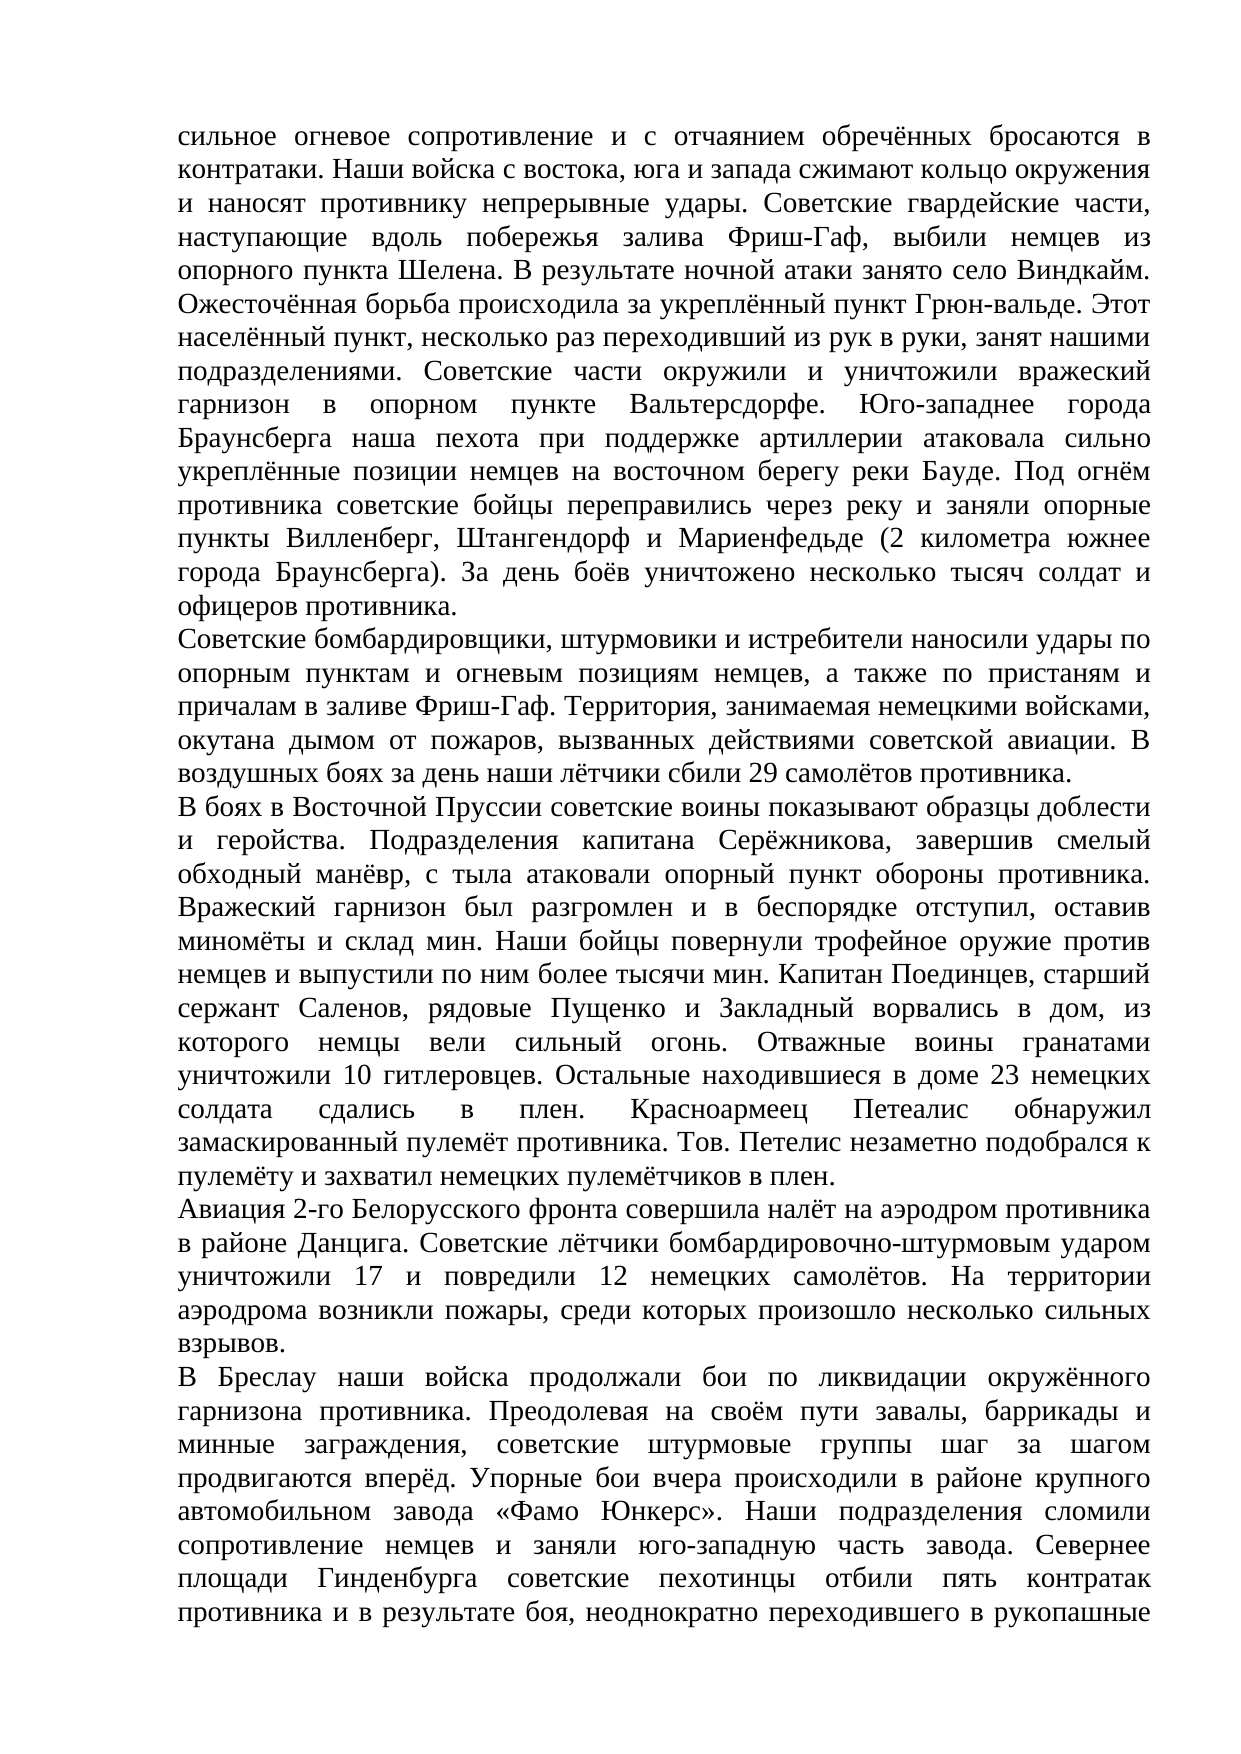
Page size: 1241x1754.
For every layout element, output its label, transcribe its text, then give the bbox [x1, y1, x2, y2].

text Авиация 2-го Белорусского фронта совершила налёт на аэродром противника в районе Данцига. Советские лётчики бомбардировочно-штурмовым ударом уничтожили 17 и повредили 12 немецких самолётов. На территории аэродрома возникли пожары, среди которых произошло несколько сильных взрывов. [177, 1191, 1152, 1359]
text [177, 118, 1152, 621]
text Советские бомбардировщики, штурмовики и истребители наносили удары по опорным пунктам и огневым позициям немцев, а также по пристаням и причалам в заливе Фриш-Гаф. Территория, занимаемая немецкими войсками, окутана дымом от пожаров, вызванных действиями советской авиации. В воздушных боях за день наши лётчики сбили 29 самолётов противника. [177, 621, 1152, 789]
text В боях в Восточной Пруссии советские воины показывают образцы доблести и геройства. Подразделения капитана Серёжникова, завершив смелый обходный манёвр, с тыла атаковали опорный пункт обороны противника. Вражеский гарнизон был разгромлен и в беспорядке отступил, оставив миномёты и склад мин. Наши бойцы повернули трофейное оружие против немцев и выпустили по ним более тысячи мин. Капитан Поединцев, старший сержант Саленов, рядовые Пущенко и Закладный ворвались в дом, из которого немцы вели сильный огонь. Отважные воины гранатами уничтожили 10 гитлеровцев. Остальные находившиеся в доме 23 немецких солдата сдались в плен. Красноармеец Петеалис обнаружил замаскированный пулемёт противника. Тов. Петелис незаметно подобрался к пулемёту и захватил немецких пулемётчиков в плен. [177, 789, 1152, 1191]
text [177, 1359, 1152, 1627]
